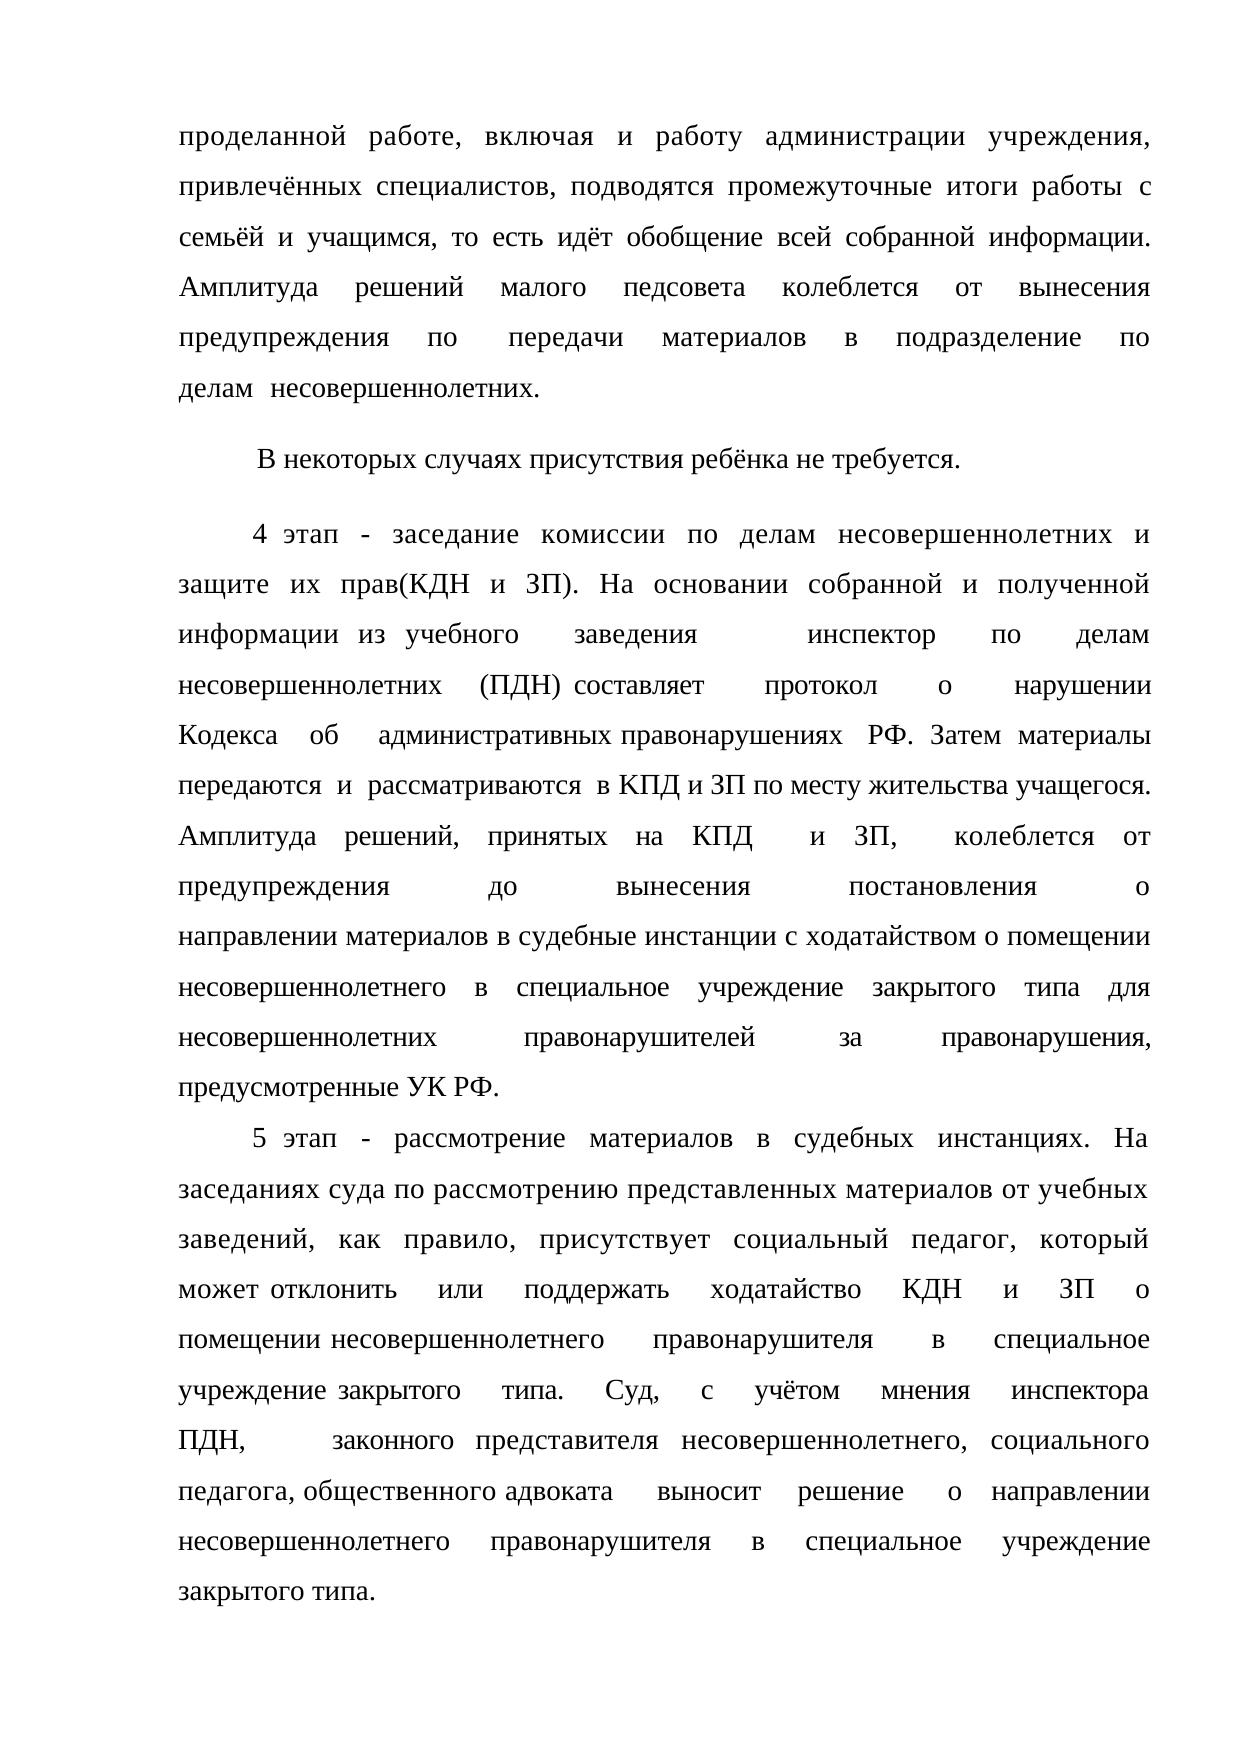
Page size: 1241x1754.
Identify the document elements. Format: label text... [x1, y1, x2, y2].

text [179, 118, 1152, 403]
list этап - рассмотрение материалов в судебных инстанциях. На заседаниях суда по рассмотрению представленных материалов от учебных заведений, как правило, присутствует социальный педагог, который может отклонить или поддержать ходатайство КДН и ЗП о помещении несовершеннолетнего правонарушителя в специальное учреждение закрытого типа. Суд, с учётом мнения инспектора ПДН, законного представителя несовершеннолетнего, социального педагога, общественного адвоката выносит решение о направлении несовершеннолетнего правонарушителя в специальное учреждение закрытого типа. [178, 1120, 1151, 1607]
list этап - заседание комиссии по делам несовершеннолетних и защите их прав(КДН и ЗП). На основании собранной и полученной информации из учебного заведения инспектор по делам несовершеннолетних (ПДН) составляет протокол о нарушении Кодекса об административных правонарушениях РФ. Затем материалы передаются и рассматриваются в KПД и ЗП по месту жительства учащегося. Амплитуда решений, принятых на КПД и ЗП, колеблется от предупреждения до вынесения постановления о направлении материалов в судебные инстанции с ходатайством о помещении несовершеннолетнего в специальное учреждение закрытого типа для несовершеннолетних правонарушителей за правонарушения, предусмотренные УК РФ. [178, 516, 1152, 1103]
text В некоторых случаях присутствия ребёнка не требуется. [179, 441, 1152, 474]
